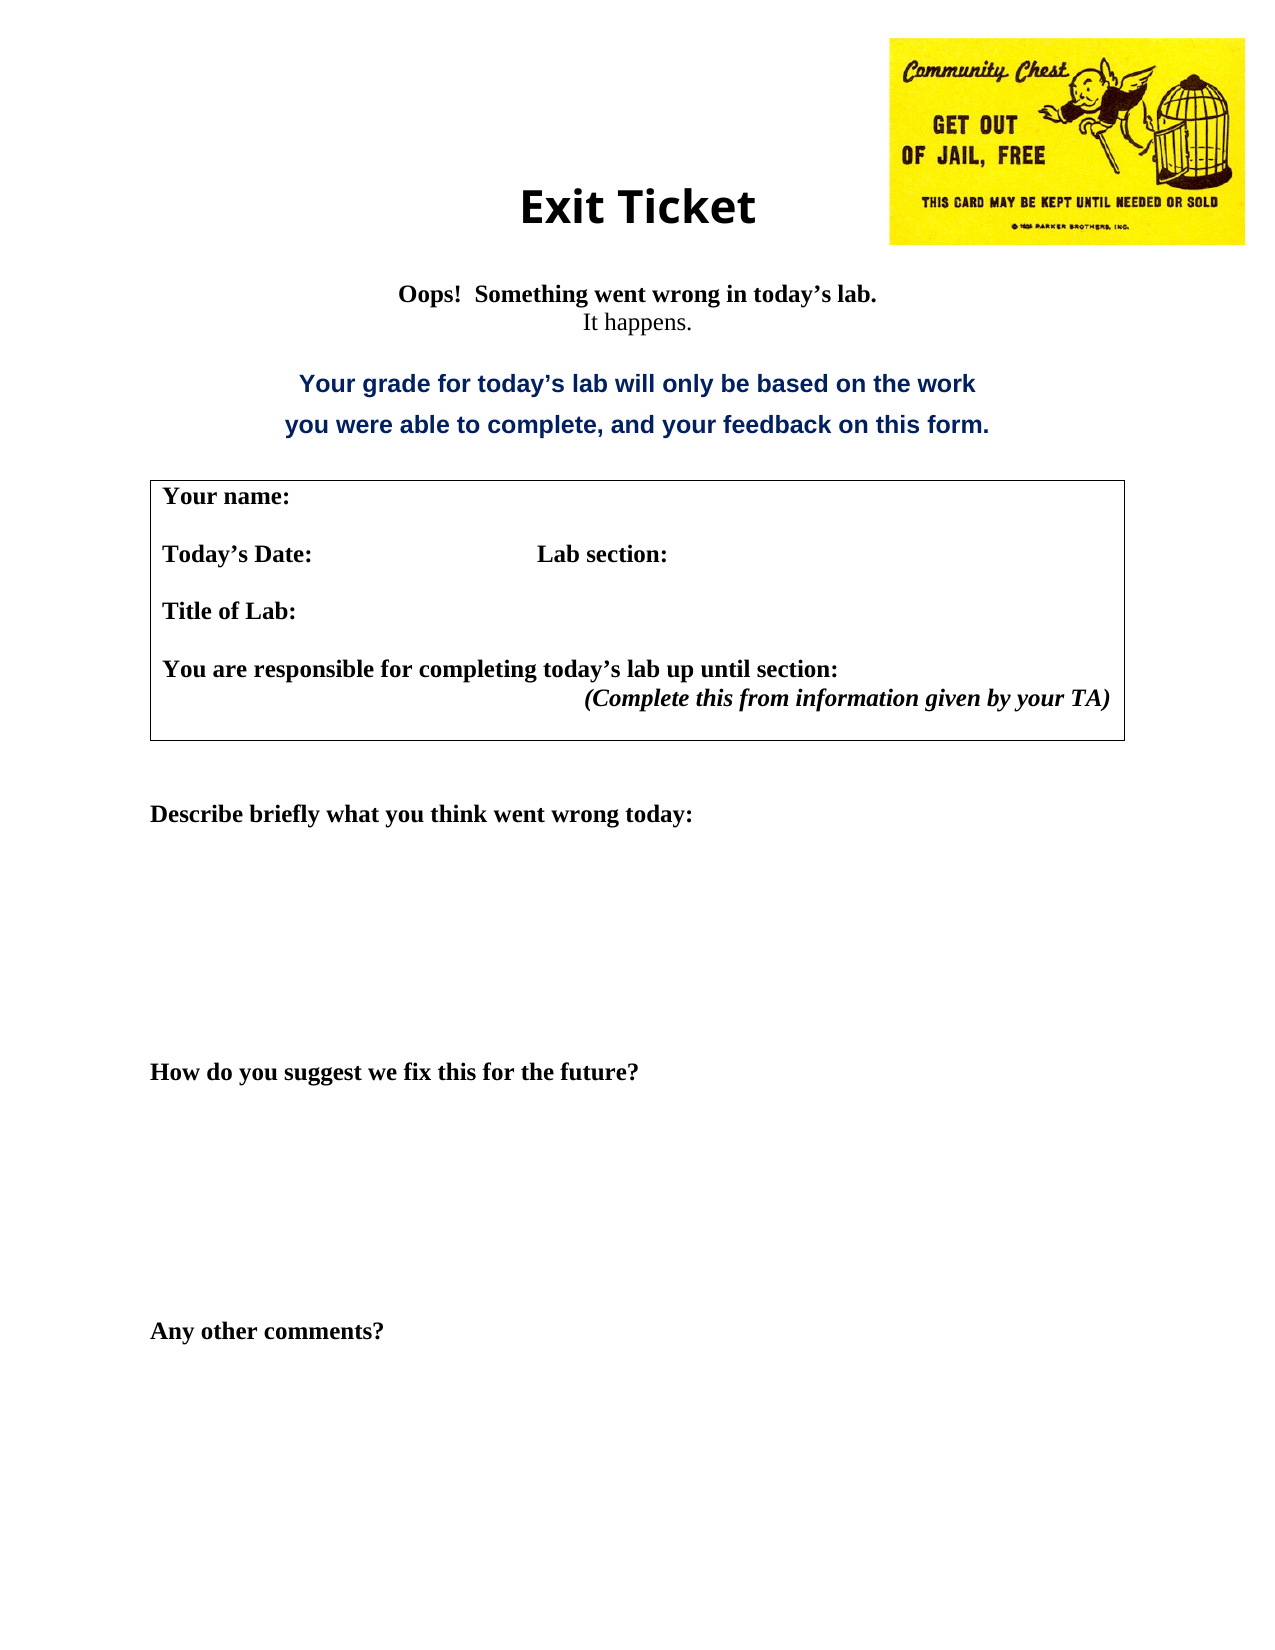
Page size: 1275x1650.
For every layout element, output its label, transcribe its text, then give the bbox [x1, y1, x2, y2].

picture [889, 38, 1246, 245]
subtitle Your grade for today’s lab will only be based on the work [150, 369, 1125, 398]
text Describe briefly what you think went wrong today: [150, 799, 1125, 827]
text Oops! Something went wrong in today’s lab. [150, 279, 1125, 307]
text It happens. [150, 307, 1125, 336]
subtitle you were able to complete, and your feedback on this form. [150, 410, 1125, 439]
table_header Your name: Today’s Date: Lab section: Title of Lab: You are responsible for completing today’s lab up until section: (Complete this from information given by your TA) [151, 481, 1124, 740]
text How do you suggest we fix this for the future? [150, 1057, 1125, 1086]
subtitle Exit Ticket [150, 175, 889, 237]
text Any other comments? [150, 1316, 1125, 1345]
